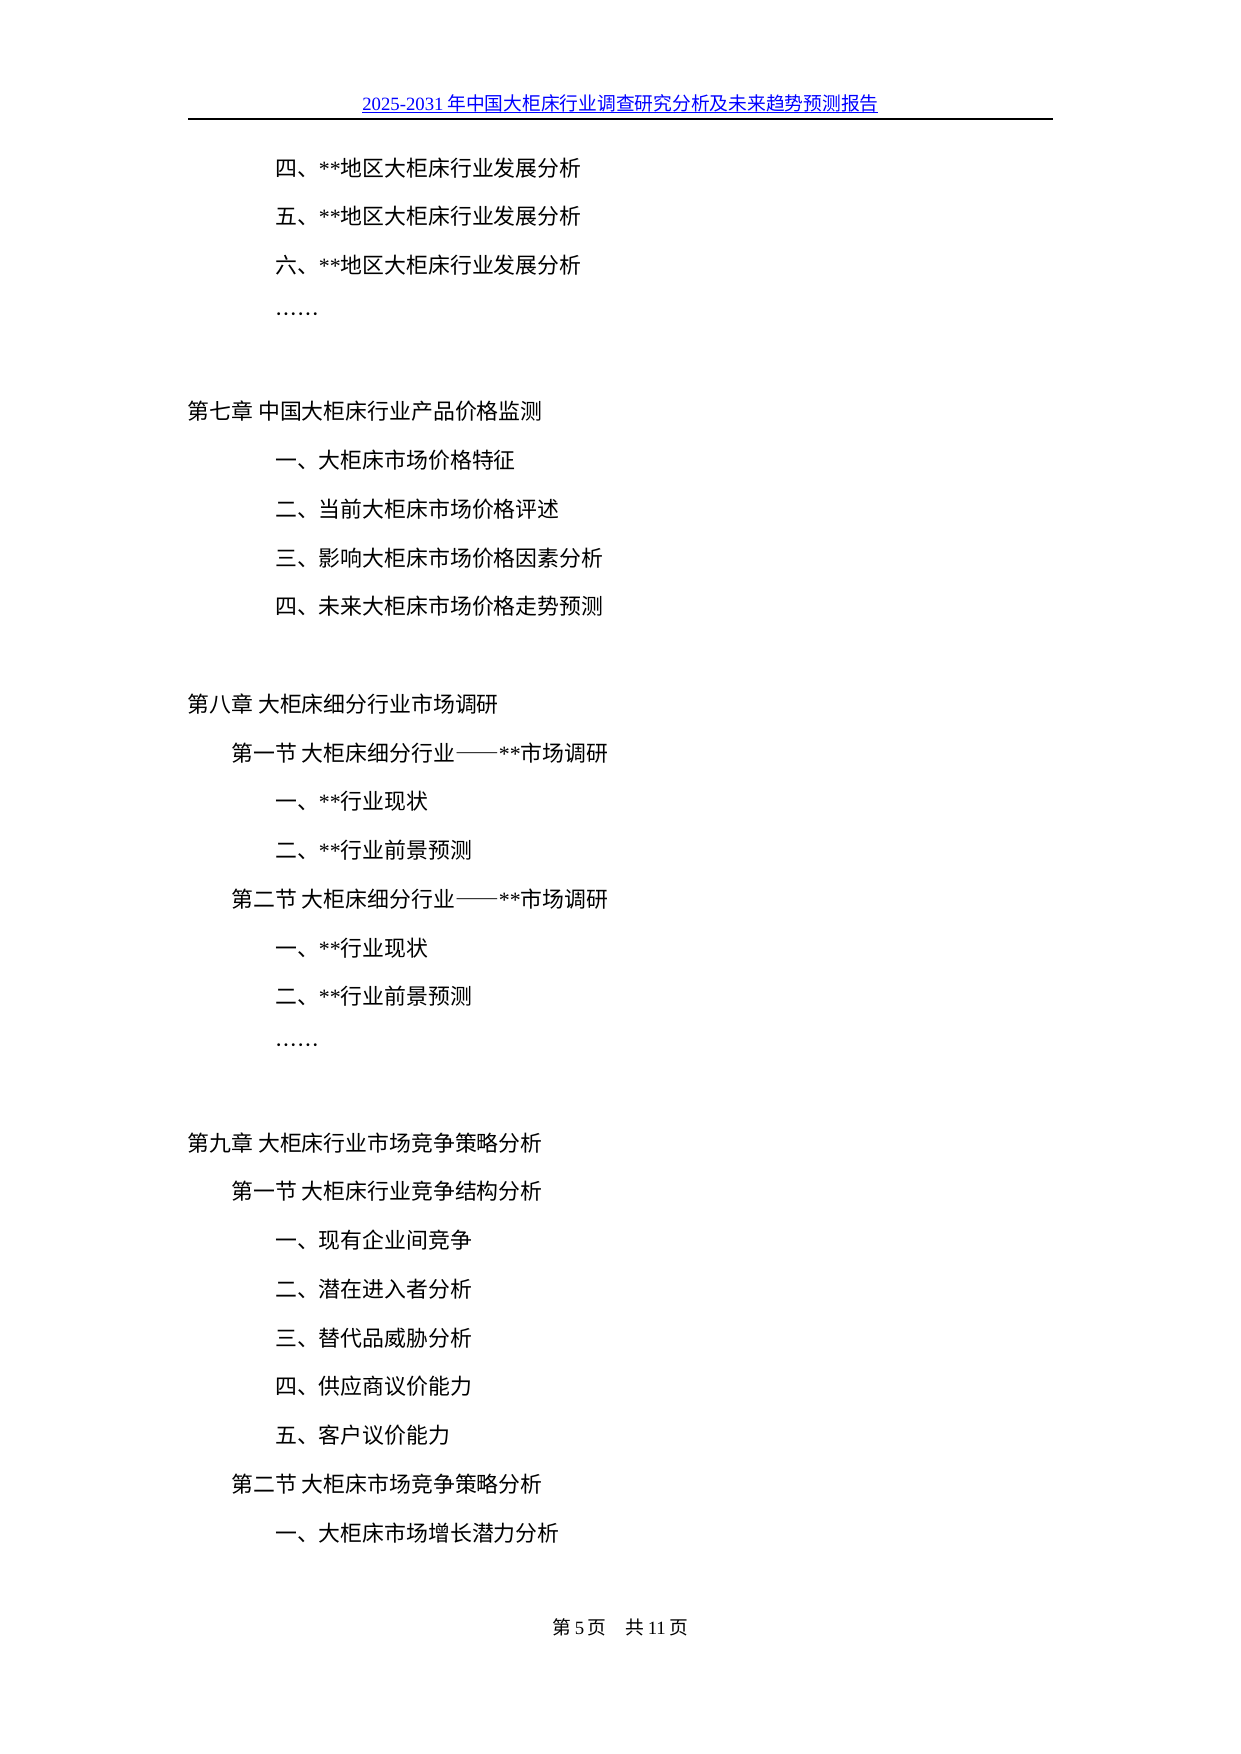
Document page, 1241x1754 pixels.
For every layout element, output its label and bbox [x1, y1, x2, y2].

text [187, 150, 1053, 1548]
